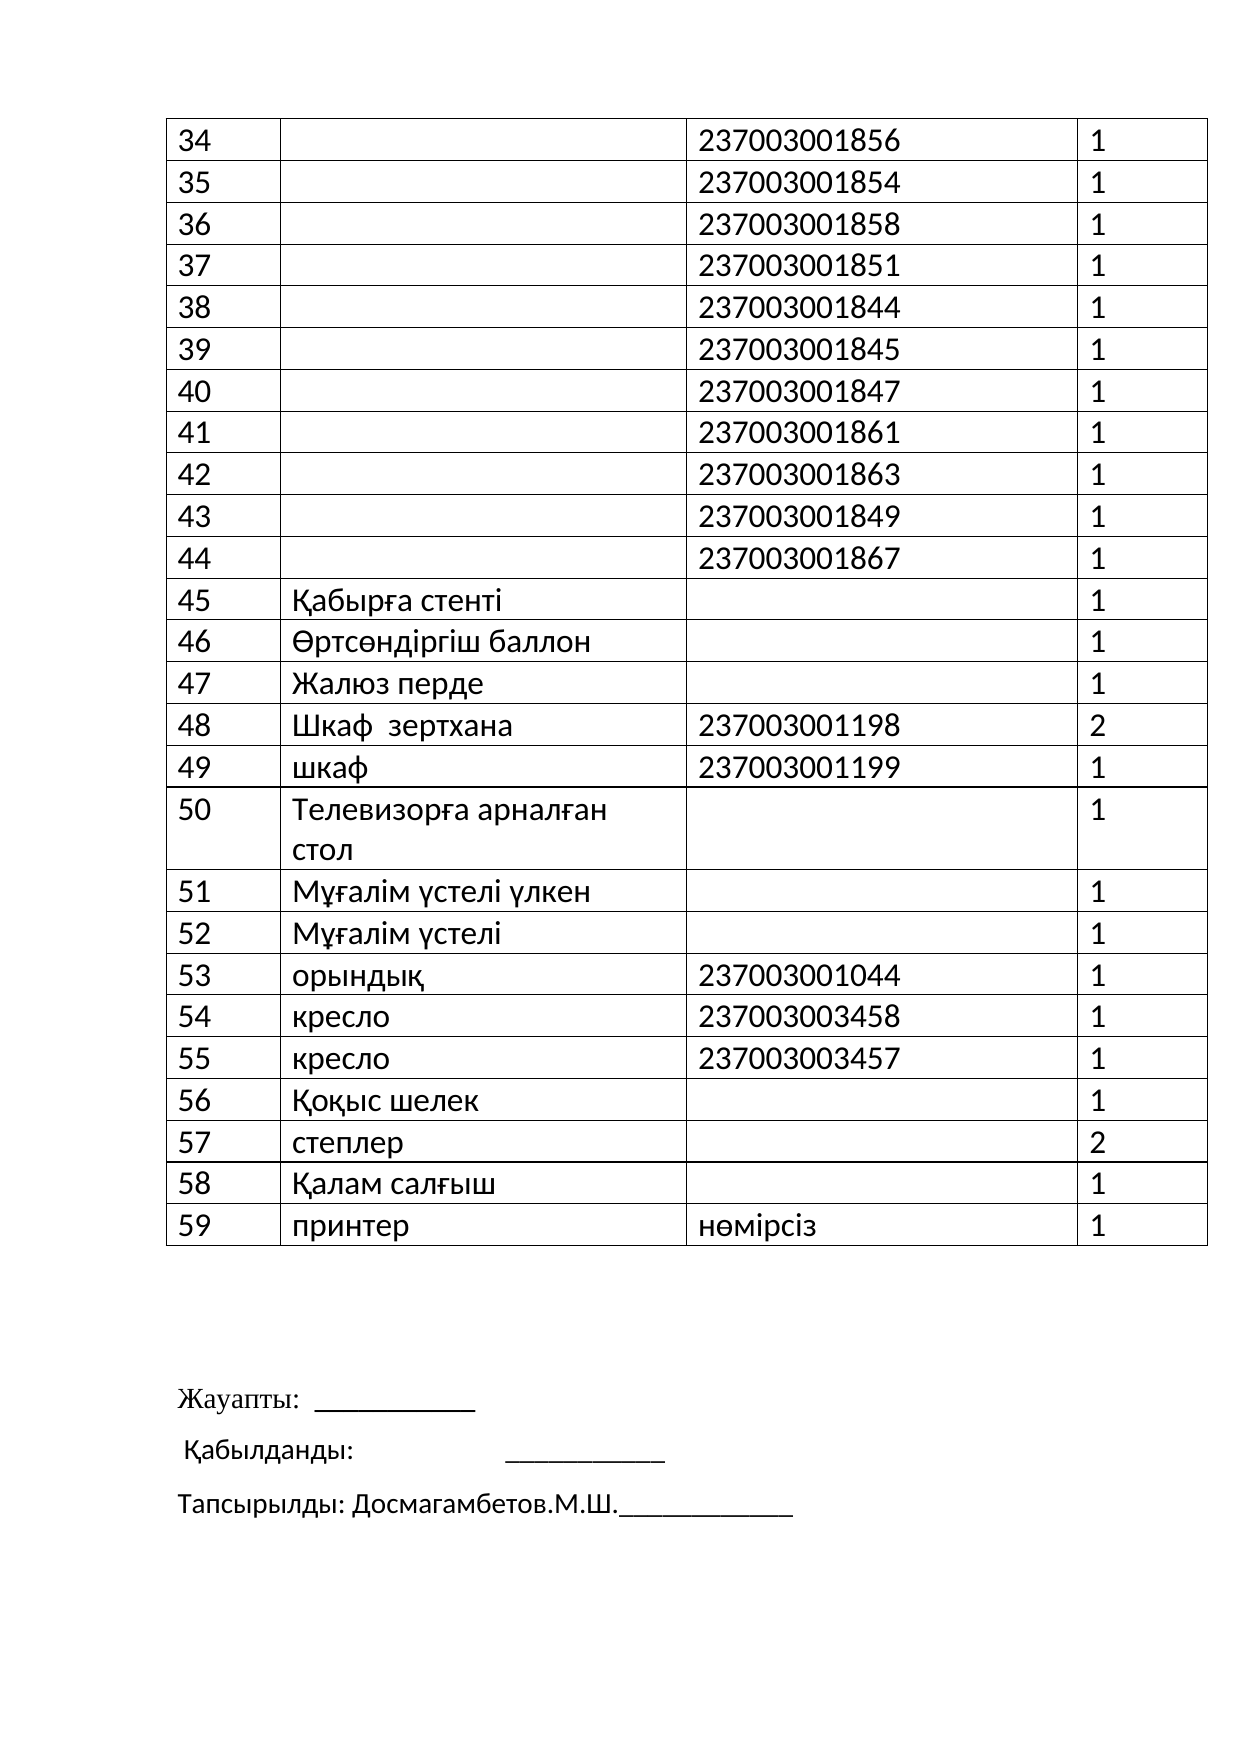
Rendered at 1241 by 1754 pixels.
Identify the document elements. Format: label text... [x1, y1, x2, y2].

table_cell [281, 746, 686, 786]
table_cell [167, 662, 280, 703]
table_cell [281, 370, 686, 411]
text Қабылданды: ___________ [177, 1431, 1196, 1467]
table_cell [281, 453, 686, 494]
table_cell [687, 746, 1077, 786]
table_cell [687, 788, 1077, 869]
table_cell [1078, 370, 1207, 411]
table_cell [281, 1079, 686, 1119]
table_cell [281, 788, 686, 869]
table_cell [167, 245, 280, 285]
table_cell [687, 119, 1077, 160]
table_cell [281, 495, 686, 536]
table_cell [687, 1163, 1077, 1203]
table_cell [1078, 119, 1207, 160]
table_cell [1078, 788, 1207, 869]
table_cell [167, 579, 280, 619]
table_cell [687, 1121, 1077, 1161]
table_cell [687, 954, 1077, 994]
text Тапсырылды: Досмагамбетов.М.Ш.____________ [177, 1485, 1196, 1521]
text Жауапты: ___________ [177, 1381, 1196, 1415]
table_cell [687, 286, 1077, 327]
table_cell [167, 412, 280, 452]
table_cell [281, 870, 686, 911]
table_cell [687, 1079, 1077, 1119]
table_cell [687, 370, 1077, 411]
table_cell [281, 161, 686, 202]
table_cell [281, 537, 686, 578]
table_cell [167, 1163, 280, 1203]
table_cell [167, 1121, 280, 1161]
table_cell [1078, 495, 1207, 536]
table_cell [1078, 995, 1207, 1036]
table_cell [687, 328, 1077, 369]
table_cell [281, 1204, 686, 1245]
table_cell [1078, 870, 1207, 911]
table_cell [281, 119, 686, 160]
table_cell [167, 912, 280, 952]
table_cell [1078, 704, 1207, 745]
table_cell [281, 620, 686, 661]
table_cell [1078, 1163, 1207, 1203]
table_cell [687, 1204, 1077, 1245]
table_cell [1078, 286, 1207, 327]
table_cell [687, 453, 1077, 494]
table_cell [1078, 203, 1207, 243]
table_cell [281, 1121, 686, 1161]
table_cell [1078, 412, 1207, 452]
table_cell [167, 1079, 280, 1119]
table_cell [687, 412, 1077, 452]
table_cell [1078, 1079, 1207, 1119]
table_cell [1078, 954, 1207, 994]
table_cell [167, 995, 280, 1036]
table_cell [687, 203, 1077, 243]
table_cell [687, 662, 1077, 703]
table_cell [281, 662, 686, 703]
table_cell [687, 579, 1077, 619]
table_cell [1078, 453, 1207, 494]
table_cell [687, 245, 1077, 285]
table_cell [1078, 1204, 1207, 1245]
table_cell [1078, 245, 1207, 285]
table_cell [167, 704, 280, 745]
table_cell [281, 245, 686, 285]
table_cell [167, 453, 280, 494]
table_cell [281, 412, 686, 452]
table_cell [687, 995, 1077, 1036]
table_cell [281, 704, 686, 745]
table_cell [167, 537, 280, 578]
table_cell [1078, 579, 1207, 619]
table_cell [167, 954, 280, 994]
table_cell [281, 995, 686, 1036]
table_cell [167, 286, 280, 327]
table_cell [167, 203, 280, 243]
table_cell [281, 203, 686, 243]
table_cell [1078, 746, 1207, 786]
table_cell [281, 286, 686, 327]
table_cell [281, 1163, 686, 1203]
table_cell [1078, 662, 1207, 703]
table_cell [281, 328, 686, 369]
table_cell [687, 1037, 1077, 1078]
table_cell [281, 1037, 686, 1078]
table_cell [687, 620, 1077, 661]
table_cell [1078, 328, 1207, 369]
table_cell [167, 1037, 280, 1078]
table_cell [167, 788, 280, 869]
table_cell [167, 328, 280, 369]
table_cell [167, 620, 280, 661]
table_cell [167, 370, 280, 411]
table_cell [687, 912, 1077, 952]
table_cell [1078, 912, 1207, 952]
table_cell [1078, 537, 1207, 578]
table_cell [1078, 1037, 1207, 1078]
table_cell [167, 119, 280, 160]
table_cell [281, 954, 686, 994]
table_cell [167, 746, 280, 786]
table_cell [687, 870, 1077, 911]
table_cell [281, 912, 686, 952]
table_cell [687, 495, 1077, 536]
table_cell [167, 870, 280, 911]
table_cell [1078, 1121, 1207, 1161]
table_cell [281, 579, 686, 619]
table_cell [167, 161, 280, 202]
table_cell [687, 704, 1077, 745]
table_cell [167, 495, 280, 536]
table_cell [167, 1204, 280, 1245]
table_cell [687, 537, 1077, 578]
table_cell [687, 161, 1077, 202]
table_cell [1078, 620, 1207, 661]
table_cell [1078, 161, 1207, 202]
